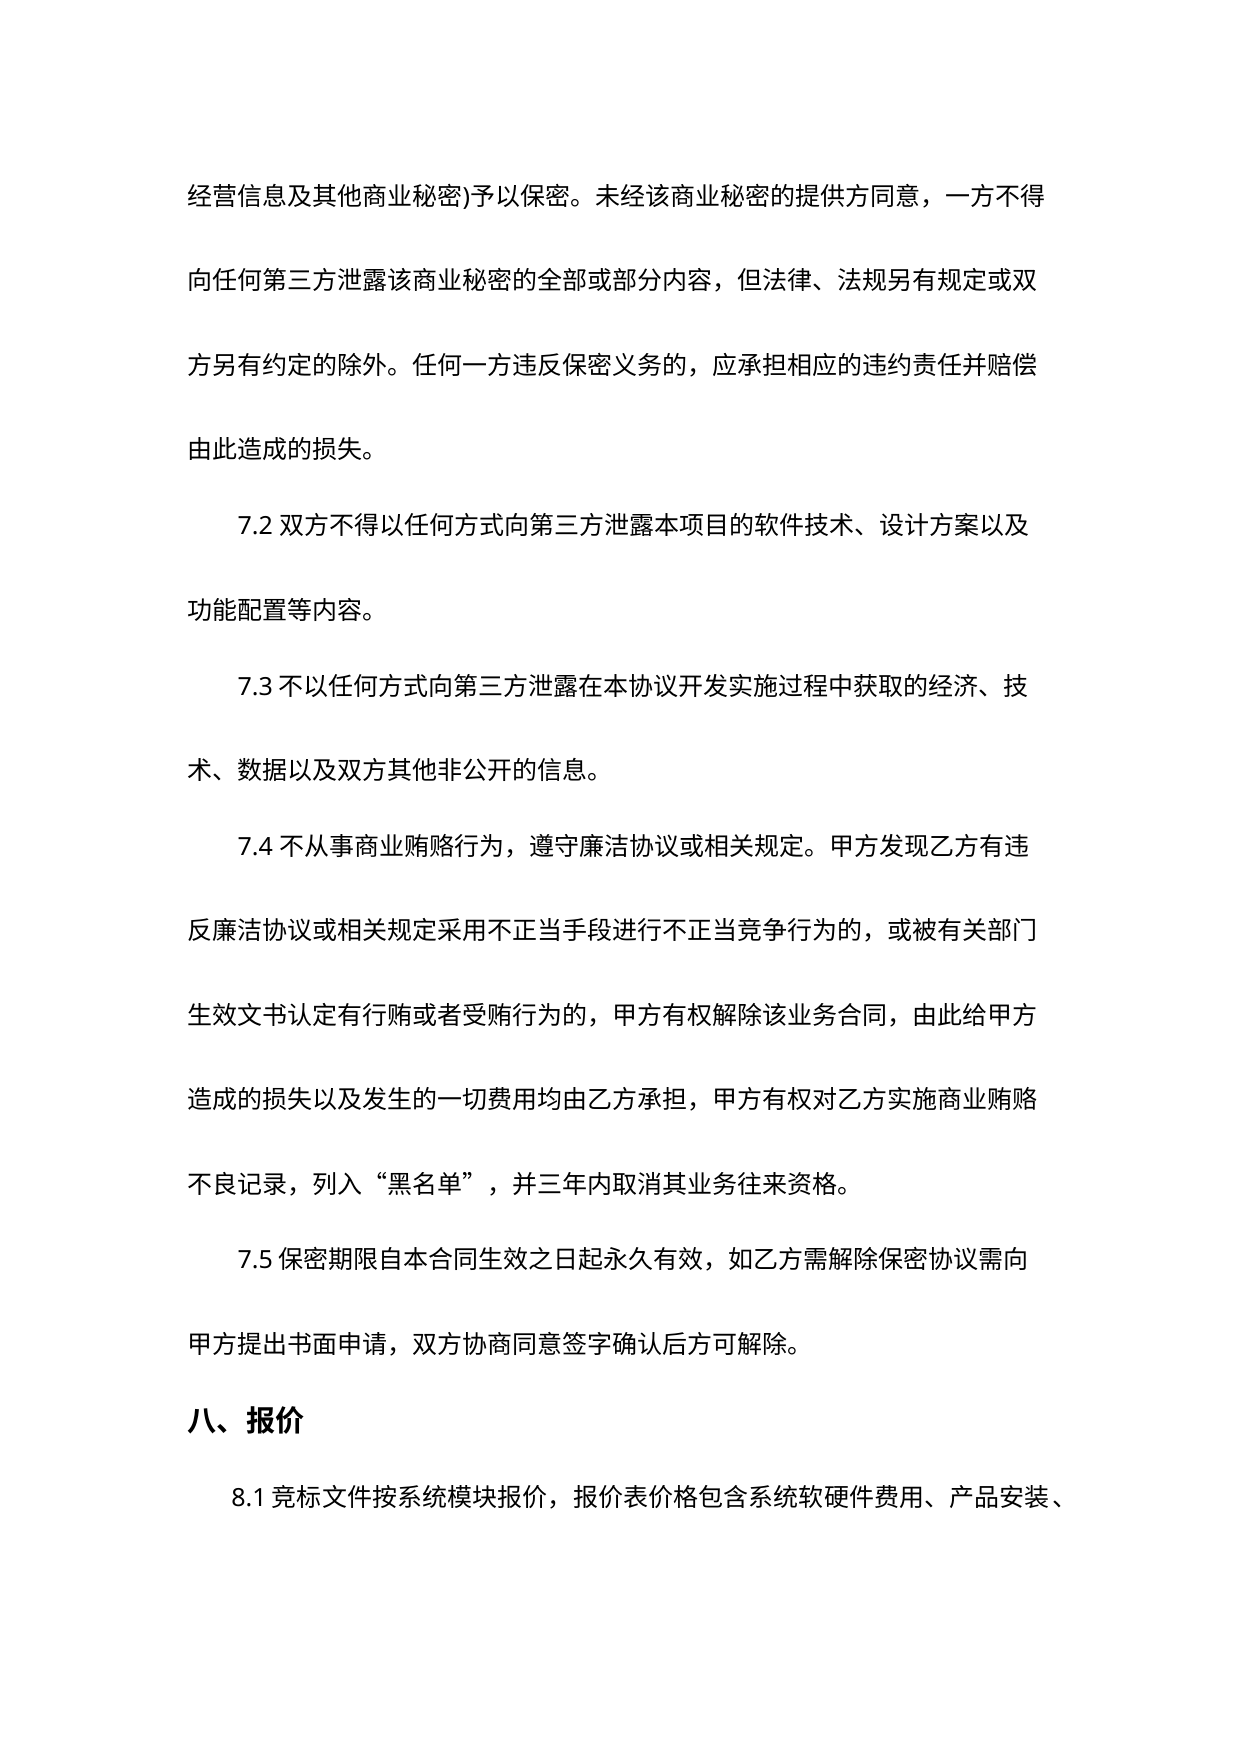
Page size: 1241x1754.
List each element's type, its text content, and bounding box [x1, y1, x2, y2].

text 7.2 双方不得以任何方式向第三方泄露本项目的软件技术、设计方案以及功能配置等内容。 [187, 491, 1053, 641]
text 八、报价 [187, 1386, 1053, 1451]
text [187, 1463, 1053, 1528]
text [187, 162, 1053, 480]
text 7.3不以任何方式向第三方泄露在本协议开发实施过程中获取的经济、技术、数据以及双方其他非公开的信息。 [187, 652, 1053, 801]
text 7.5保密期限自本合同生效之日起永久有效，如乙方需解除保密协议需向甲方提出书面申请，双方协商同意签字确认后方可解除。 [187, 1226, 1053, 1375]
text 7.4 不从事商业贿赂行为，遵守廉洁协议或相关规定。甲方发现乙方有违反廉洁协议或相关规定采用不正当手段进行不正当竞争行为的，或被有关部门生效文书认定有行贿或者受贿行为的，甲方有权解除该业务合同，由此给甲方造成的损失以及发生的一切费用均由乙方承担，甲方有权对乙方实施商业贿赂不良记录，列入“黑名单”，并三年内取消其业务往来资格。 [187, 812, 1053, 1215]
